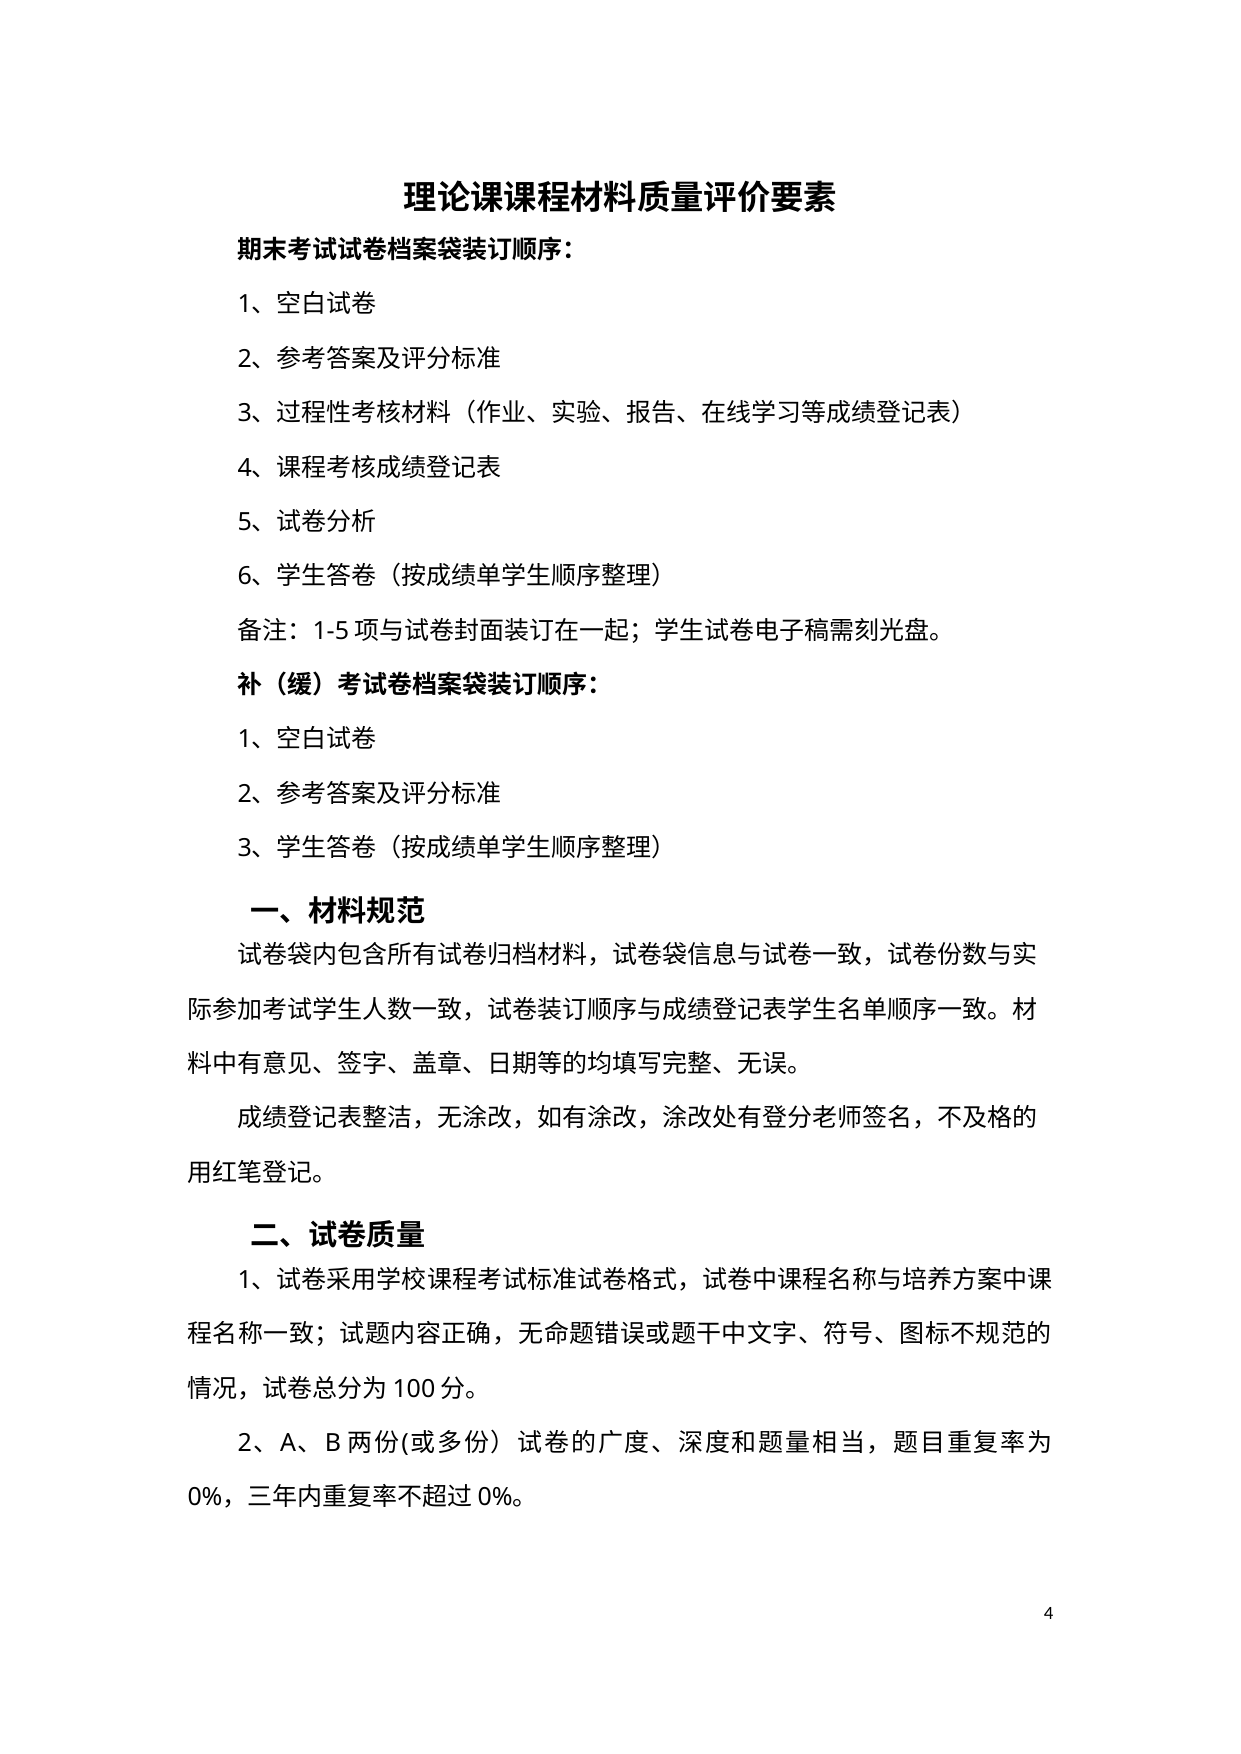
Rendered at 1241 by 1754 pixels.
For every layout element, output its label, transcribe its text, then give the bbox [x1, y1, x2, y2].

text 2、参考答案及评分标准 [187, 773, 1053, 809]
text 补（缓）考试卷档案袋装订顺序： [187, 664, 1053, 701]
text 备注：1-5项与试卷封面装订在一起；学生试卷电子稿需刻光盘。 [187, 610, 1053, 646]
subtitle 二、试卷质量 [187, 1212, 1053, 1254]
text 1、试卷采用学校课程考试标准试卷格式，试卷中课程名称与培养方案中课程名称一致；试题内容正确，无命题错误或题干中文字、符号、图标不规范的情况，试卷总分为100分。 [187, 1259, 1053, 1404]
text 成绩登记表整洁，无涂改，如有涂改，涂改处有登分老师签名，不及格的用红笔登记。 [187, 1098, 1053, 1188]
text 2、参考答案及评分标准 [187, 338, 1053, 374]
text 4、课程考核成绩登记表 [187, 447, 1053, 483]
text 1、空白试卷 [187, 284, 1053, 320]
text 2、A、B两份(或多份）试卷的广度、深度和题量相当，题目重复率为0%，三年内重复率不超过0%。 [187, 1422, 1053, 1513]
text 1、空白试卷 [187, 719, 1053, 755]
text 3、过程性考核材料（作业、实验、报告、在线学习等成绩登记表） [187, 393, 1053, 429]
text 6、学生答卷（按成绩单学生顺序整理） [187, 556, 1053, 592]
subtitle 理论课课程材料质量评价要素 [187, 171, 1053, 219]
subtitle 一、材料规范 [187, 887, 1053, 929]
text 3、学生答卷（按成绩单学生顺序整理） [187, 828, 1053, 864]
text 试卷袋内包含所有试卷归档材料，试卷袋信息与试卷一致，试卷份数与实际参加考试学生人数一致，试卷装订顺序与成绩登记表学生名单顺序一致。材料中有意见、签字、盖章、日期等的均填写完整、无误。 [187, 935, 1053, 1080]
text 5、试卷分析 [187, 501, 1053, 538]
text 期末考试试卷档案袋装订顺序： [187, 229, 1053, 266]
